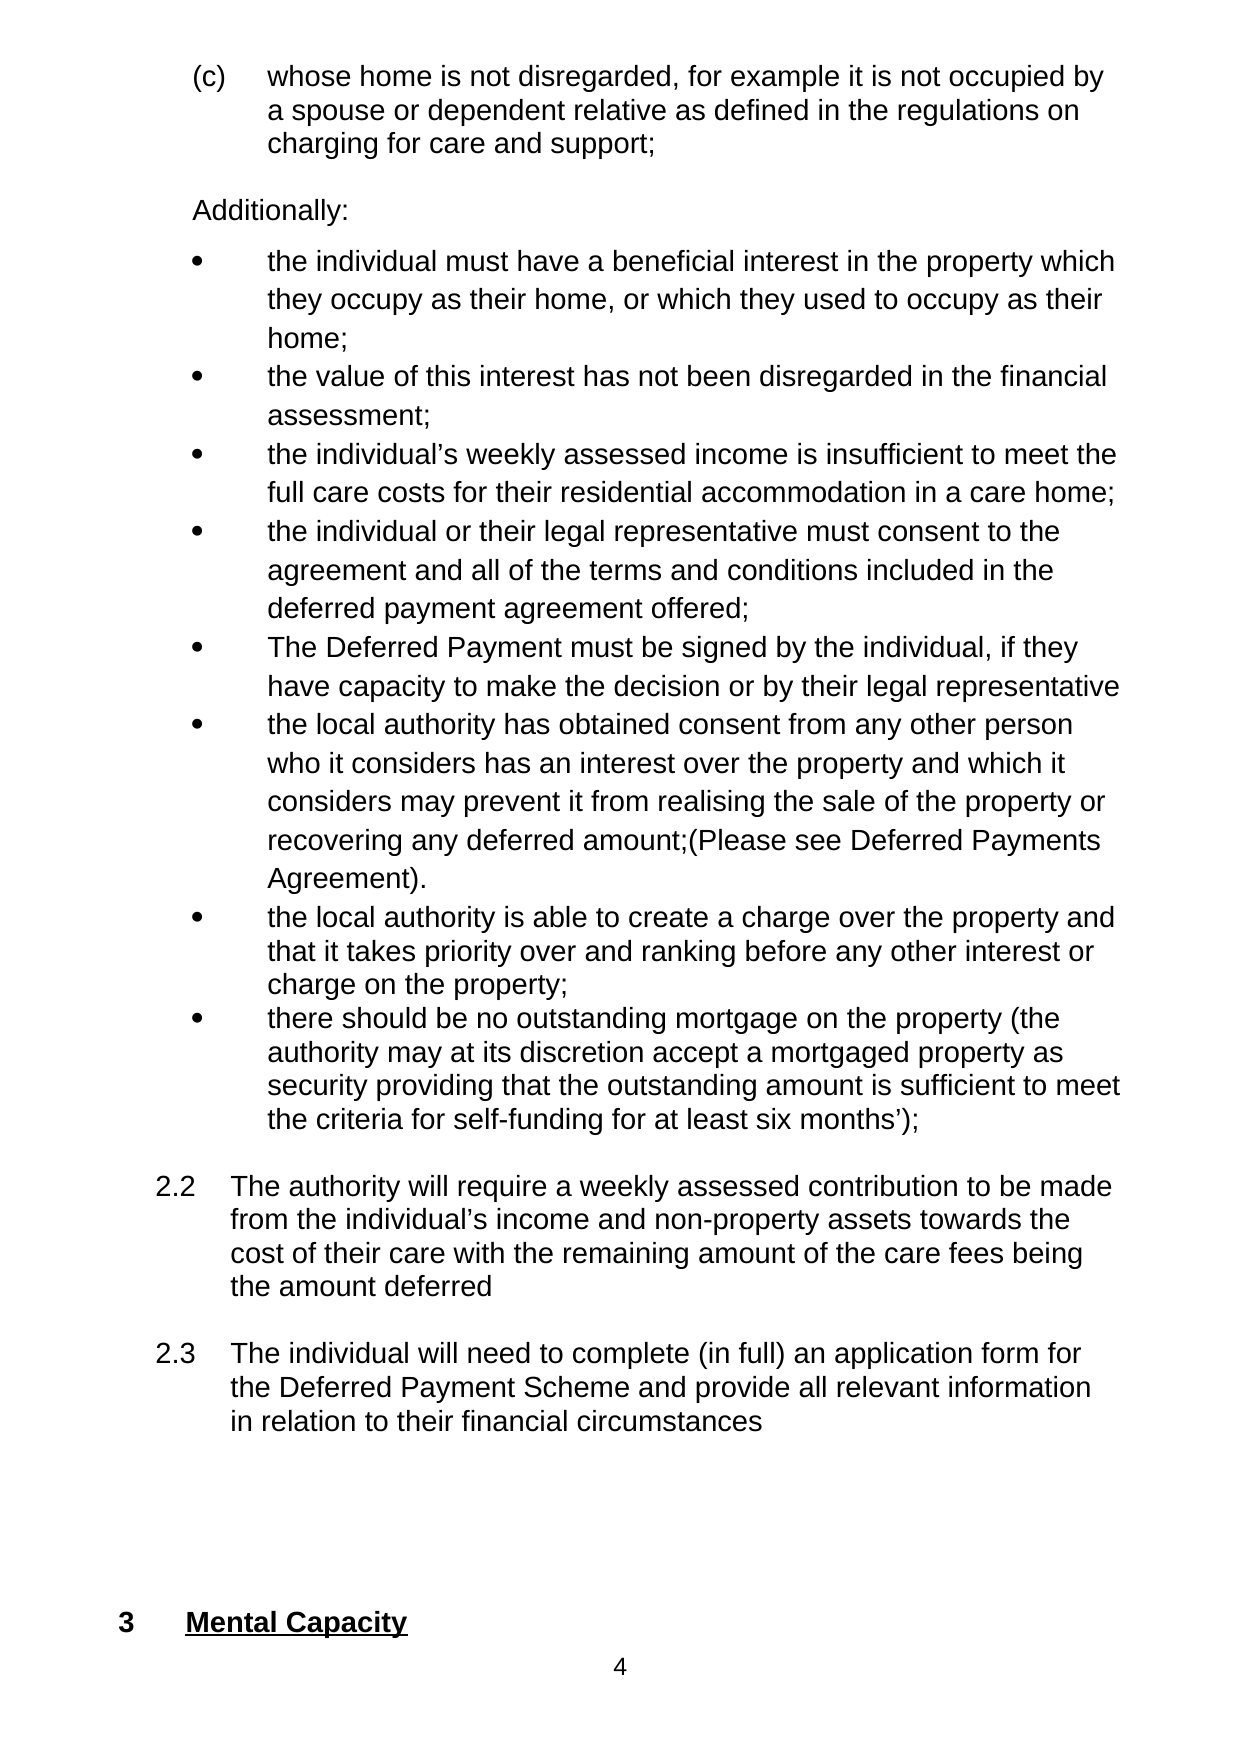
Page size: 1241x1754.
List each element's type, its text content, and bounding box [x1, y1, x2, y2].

list the value of this interest has not been disregarded in the financial assessment; [192, 359, 1122, 432]
list The authority will require a weekly assessed contribution to be made from the individual’s income and non-property assets towards the cost of their care with the remaining amount of the care fees being the amount deferred [155, 1169, 1122, 1303]
list The individual will need to complete (in full) an application form for the Deferred Payment Scheme and provide all relevant information in relation to their financial circumstances [155, 1336, 1122, 1437]
list Mental Capacity [118, 1605, 1122, 1638]
list there should be no outstanding mortgage on the property (the authority may at its discretion accept a mortgaged property as security providing that the outstanding amount is sufficient to meet the criteria for self-funding for at least six months’); [192, 1001, 1122, 1135]
list the local authority is able to create a charge over the property and that it takes priority over and ranking before any other interest or charge on the property; [192, 900, 1122, 1001]
list the individual or their legal representative must consent to the agreement and all of the terms and conditions included in the deferred payment agreement offered; [192, 514, 1122, 625]
text Additionally: [156, 193, 1122, 227]
list the local authority has obtained consent from any other person who it considers has an interest over the property and which it considers may prevent it from realising the sale of the property or recovering any deferred amount;(Please see Deferred Payments Agreement). [192, 707, 1122, 895]
list the individual’s weekly assessed income is insufficient to meet the full care costs for their residential accommodation in a care home; [192, 437, 1122, 509]
list whose home is not disregarded, for example it is not occupied by a spouse or dependent relative as defined in the regulations on charging for care and support; [192, 59, 1122, 160]
list the individual must have a beneficial interest in the property which they occupy as their home, or which they used to occupy as their home; [192, 243, 1122, 354]
list The Deferred Payment must be signed by the individual, if they have capacity to make the decision or by their legal representative [192, 630, 1122, 702]
